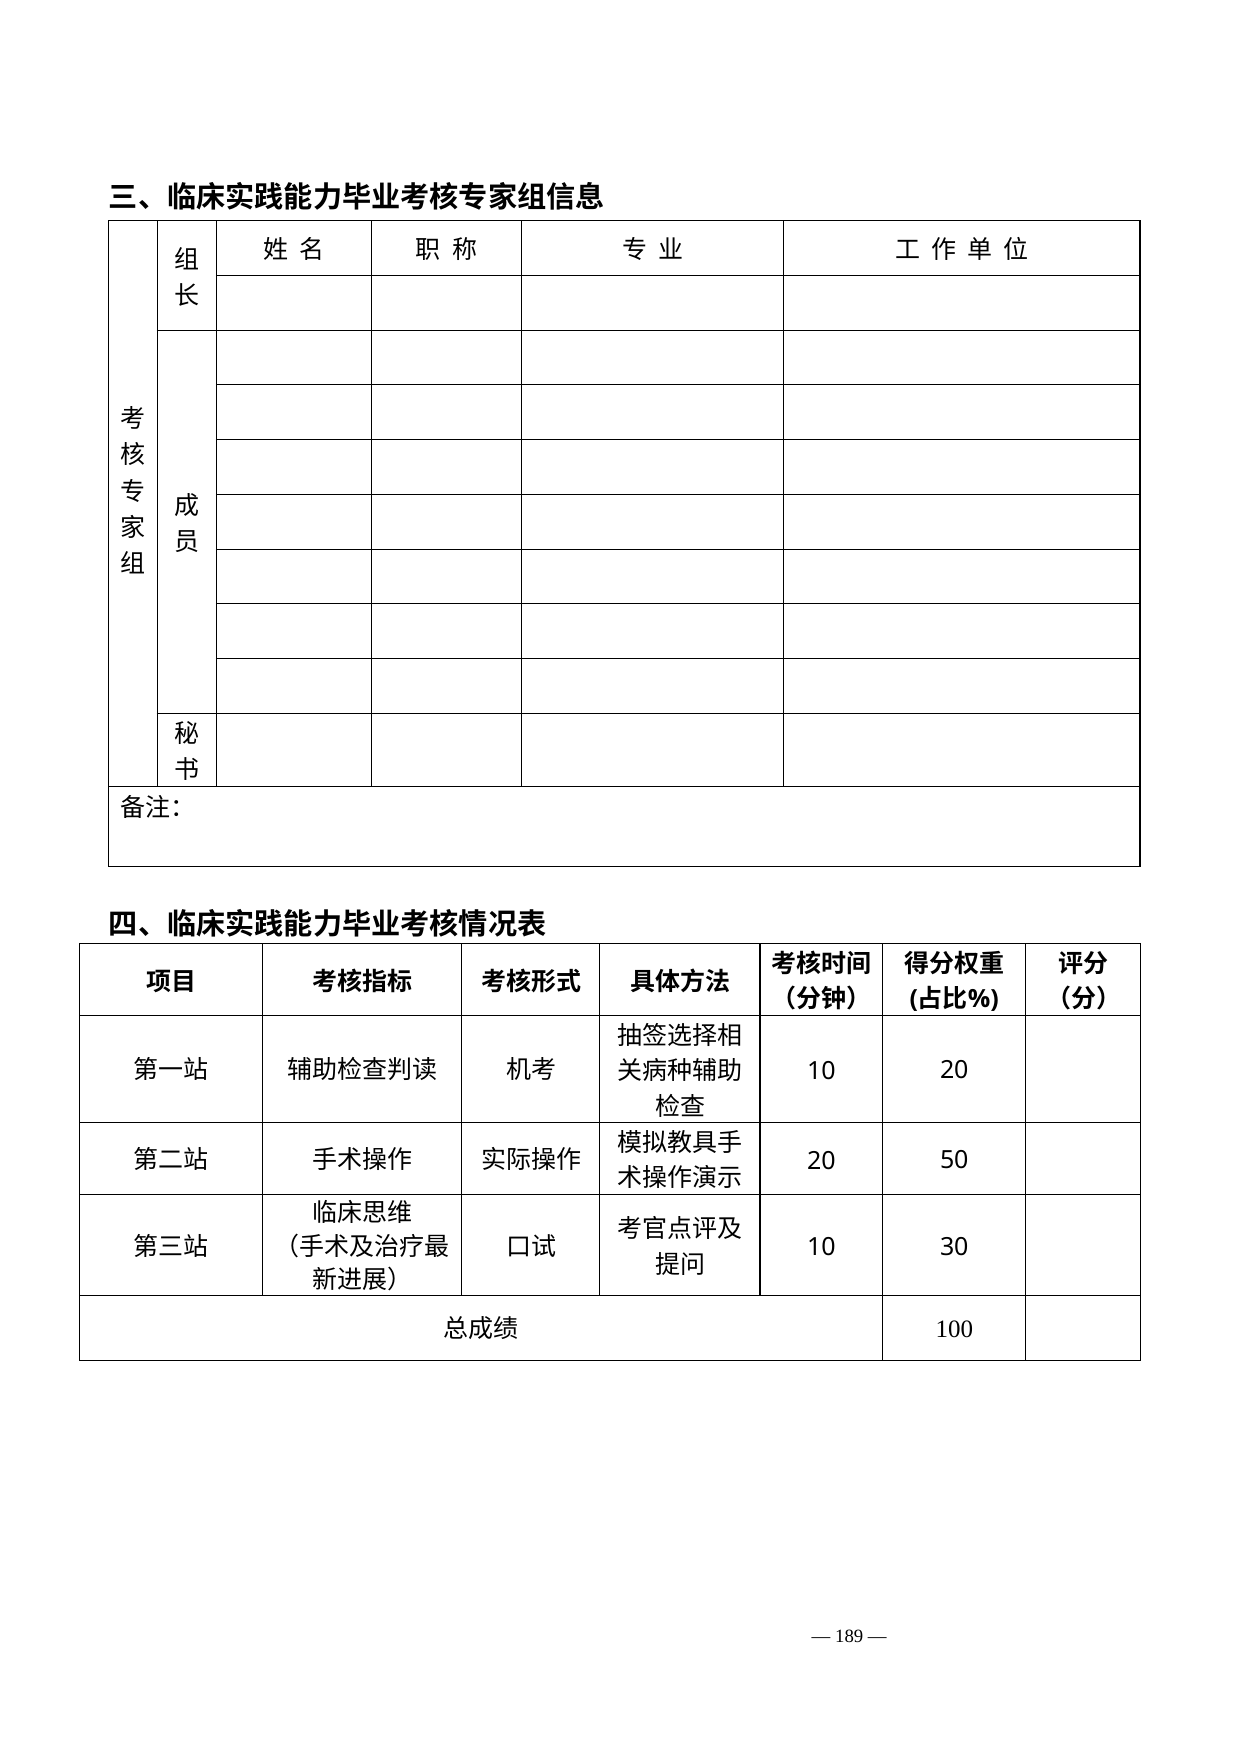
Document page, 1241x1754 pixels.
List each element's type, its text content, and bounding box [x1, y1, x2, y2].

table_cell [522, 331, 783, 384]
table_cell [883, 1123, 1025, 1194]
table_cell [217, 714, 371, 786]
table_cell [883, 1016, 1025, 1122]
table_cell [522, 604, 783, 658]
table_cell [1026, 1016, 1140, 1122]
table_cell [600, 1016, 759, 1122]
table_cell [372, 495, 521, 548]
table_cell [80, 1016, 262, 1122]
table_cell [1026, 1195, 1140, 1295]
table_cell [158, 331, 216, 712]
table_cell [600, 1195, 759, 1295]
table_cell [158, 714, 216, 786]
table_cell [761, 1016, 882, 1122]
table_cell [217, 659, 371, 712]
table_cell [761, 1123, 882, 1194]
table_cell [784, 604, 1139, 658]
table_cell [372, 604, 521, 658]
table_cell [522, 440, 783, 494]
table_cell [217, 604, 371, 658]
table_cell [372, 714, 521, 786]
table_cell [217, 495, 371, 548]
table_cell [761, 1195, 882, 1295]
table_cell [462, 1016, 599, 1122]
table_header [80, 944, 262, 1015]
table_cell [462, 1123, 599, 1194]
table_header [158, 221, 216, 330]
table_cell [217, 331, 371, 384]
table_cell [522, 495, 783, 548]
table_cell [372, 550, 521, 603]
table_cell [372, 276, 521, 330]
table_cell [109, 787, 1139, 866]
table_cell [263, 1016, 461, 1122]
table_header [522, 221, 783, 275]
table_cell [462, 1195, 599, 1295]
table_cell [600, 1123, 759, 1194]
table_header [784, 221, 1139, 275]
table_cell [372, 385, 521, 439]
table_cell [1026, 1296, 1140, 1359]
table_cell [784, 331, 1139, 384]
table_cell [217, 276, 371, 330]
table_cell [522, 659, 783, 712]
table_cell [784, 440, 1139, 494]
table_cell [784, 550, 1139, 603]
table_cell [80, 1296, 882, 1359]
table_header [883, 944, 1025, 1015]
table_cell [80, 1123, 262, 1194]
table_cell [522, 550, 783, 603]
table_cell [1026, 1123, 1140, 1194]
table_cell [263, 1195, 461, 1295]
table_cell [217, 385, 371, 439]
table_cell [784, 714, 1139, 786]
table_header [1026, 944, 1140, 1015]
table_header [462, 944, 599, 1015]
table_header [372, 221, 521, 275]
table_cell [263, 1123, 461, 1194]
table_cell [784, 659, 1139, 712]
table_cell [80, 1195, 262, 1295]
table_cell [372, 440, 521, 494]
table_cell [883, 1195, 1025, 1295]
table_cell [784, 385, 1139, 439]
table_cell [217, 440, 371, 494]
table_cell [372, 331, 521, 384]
list 四、临床实践能力毕业考核情况表 [109, 901, 1112, 943]
text 三、临床实践能力毕业考核专家组信息 [109, 154, 1112, 220]
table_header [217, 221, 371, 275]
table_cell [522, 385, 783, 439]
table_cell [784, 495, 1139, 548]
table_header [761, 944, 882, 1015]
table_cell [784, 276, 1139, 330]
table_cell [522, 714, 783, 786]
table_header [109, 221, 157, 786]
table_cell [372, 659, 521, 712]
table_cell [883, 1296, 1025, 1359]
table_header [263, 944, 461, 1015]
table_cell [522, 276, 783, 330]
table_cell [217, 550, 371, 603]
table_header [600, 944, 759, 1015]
